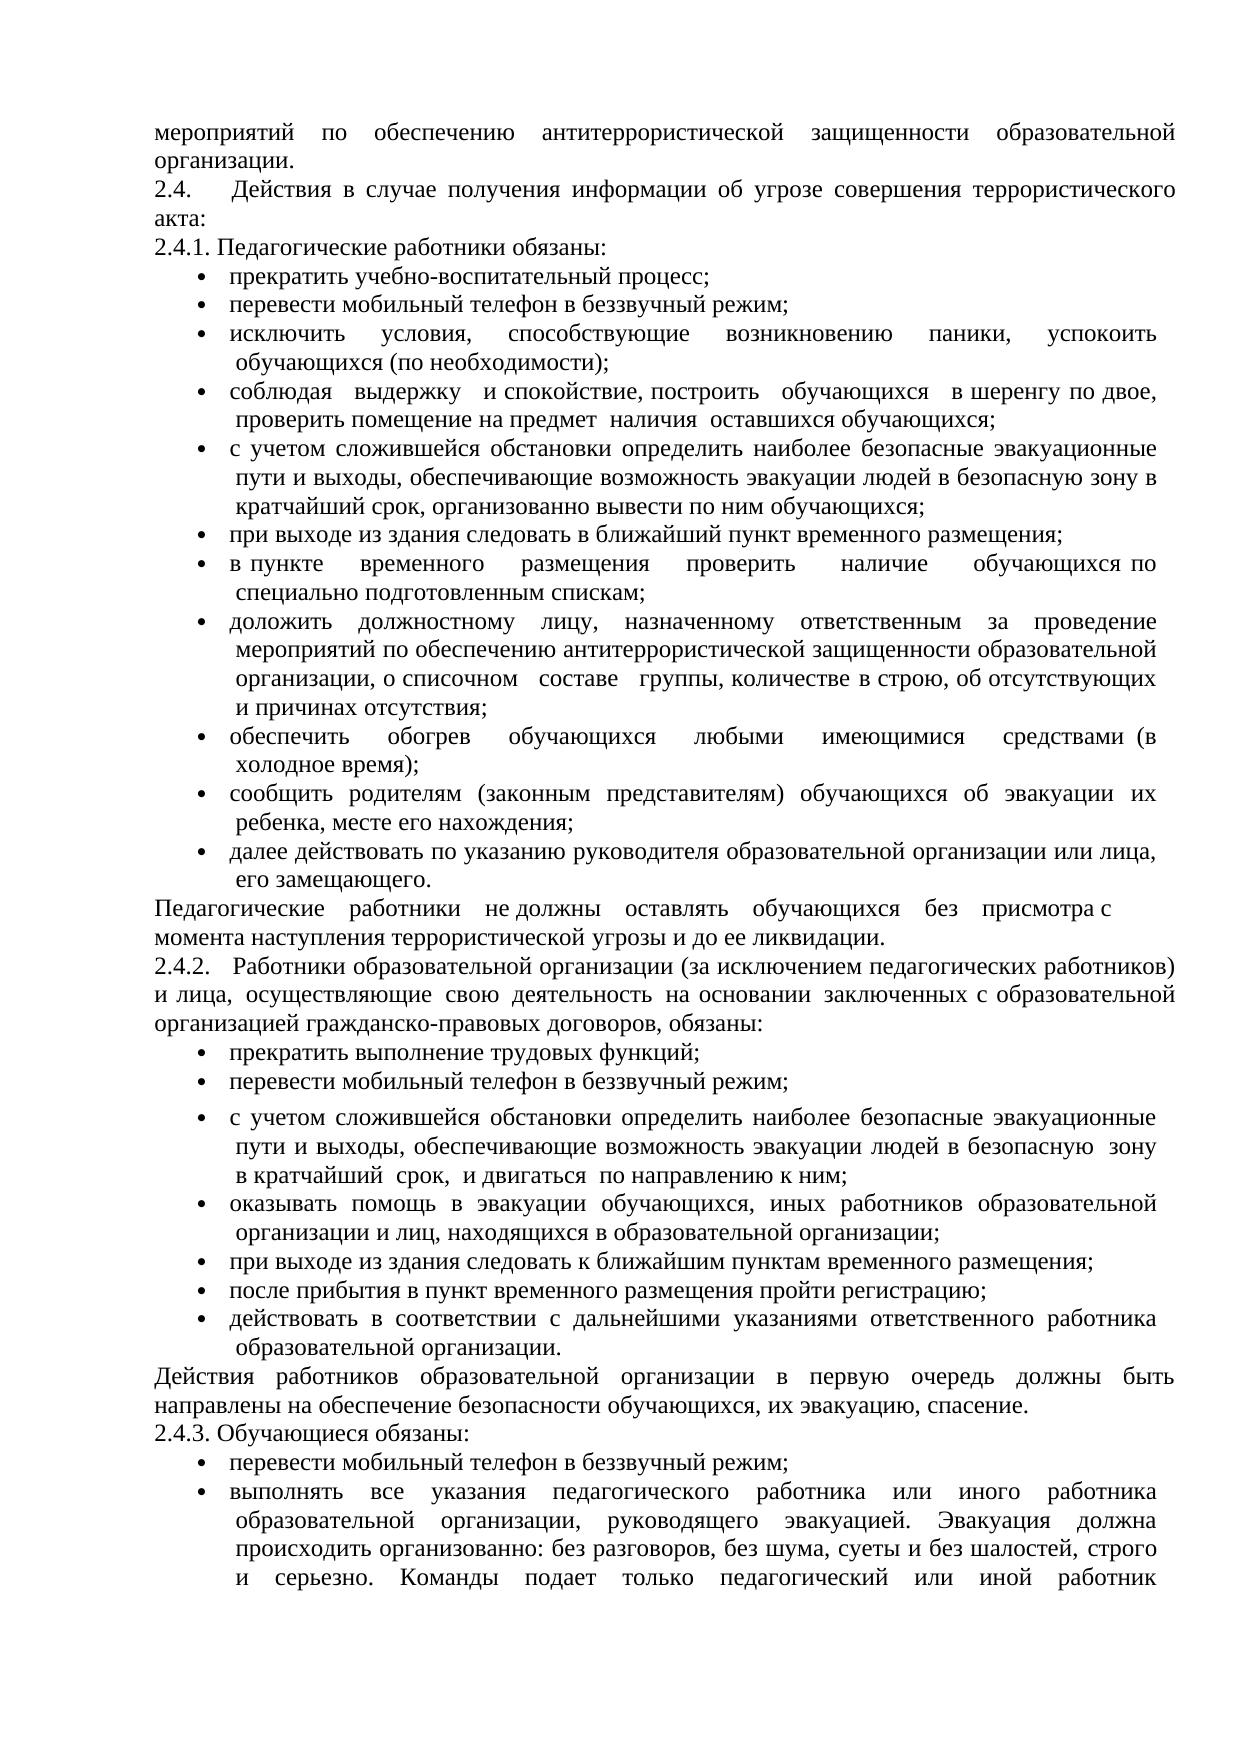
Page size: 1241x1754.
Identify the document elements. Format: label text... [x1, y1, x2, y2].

list обеспечить обогрев обучающихся любыми имеющимися средствами (в холодное время); [198, 721, 1157, 778]
list с учетом сложившейся обстановки определить наиболее безопасные эвакуационные пути и выходы, обеспечивающие возможность эвакуации людей в безопасную зону в кратчайший срок, и двигаться по направлению к ним; [198, 1102, 1157, 1188]
list далее действовать по указанию руководителя образовательной организации или лица, его замещающего. [198, 836, 1157, 893]
list в пункте временного размещения проверить наличие обучающихся по специально подготовленным спискам; [198, 548, 1157, 606]
list доложить должностному лицу, назначенному ответственным за проведение мероприятий по обеспечению антитеррористической защищенности образовательной организации, о списочном составе группы, количестве в строю, об отсутствующих и причинах отсутствия; [198, 606, 1157, 721]
list исключить условия, способствующие возникновению паники, успокоить обучающихся (по необходимости); [198, 318, 1157, 376]
list соблюдая выдержку и спокойствие, построить обучающихся в шеренгу по двое, проверить помещение на предмет наличия оставшихся обучающихся; [198, 376, 1157, 433]
list прекратить учебно-воспитательный процесс; [198, 261, 1187, 289]
list прекратить выполнение трудовых функций; [198, 1037, 1187, 1066]
list Педагогические работники обязаны: [154, 232, 1187, 261]
list Обучающиеся обязаны: [154, 1418, 1187, 1447]
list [154, 117, 1176, 174]
list Действия в случае получения информации об угрозе совершения террористического акта: [154, 174, 1176, 232]
list с учетом сложившейся обстановки определить наиболее безопасные эвакуационные пути и выходы, обеспечивающие возможность эвакуации людей в безопасную зону в кратчайший срок, организованно вывести по ним обучающихся; [198, 433, 1157, 519]
list при выходе из здания следовать к ближайшим пунктам временного размещения; [198, 1246, 1157, 1275]
list после прибытия в пункт временного размещения пройти регистрацию; [198, 1275, 1187, 1303]
list Работники образовательной организации (за исключением педагогических работников) и лица, осуществляющие свою деятельность на основании заключенных с образовательной организацией гражданско-правовых договоров, обязаны: [154, 951, 1175, 1037]
list перевести мобильный телефон в беззвучный режим; [198, 289, 1187, 318]
list перевести мобильный телефон в беззвучный режим; [198, 1066, 1187, 1094]
text Педагогические работники не должны оставлять обучающихся без присмотра с момента наступления террористической угрозы и до ее ликвидации. [154, 893, 1176, 951]
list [198, 1476, 1157, 1591]
list оказывать помощь в эвакуации обучающихся, иных работников образовательной организации и лиц, находящихся в образовательной организации; [198, 1188, 1157, 1246]
list действовать в соответствии с дальнейшими указаниями ответственного работника образовательной организации. [198, 1303, 1157, 1361]
list перевести мобильный телефон в беззвучный режим; [198, 1447, 1187, 1476]
list сообщить родителям (законным представителям) обучающихся об эвакуации их ребенка, месте его нахождения; [198, 778, 1157, 836]
text Действия работников образовательной организации в первую очередь должны быть направлены на обеспечение безопасности обучающихся, их эвакуацию, спасение. [154, 1361, 1176, 1418]
list при выходе из здания следовать в ближайший пункт временного размещения; [198, 519, 1187, 548]
